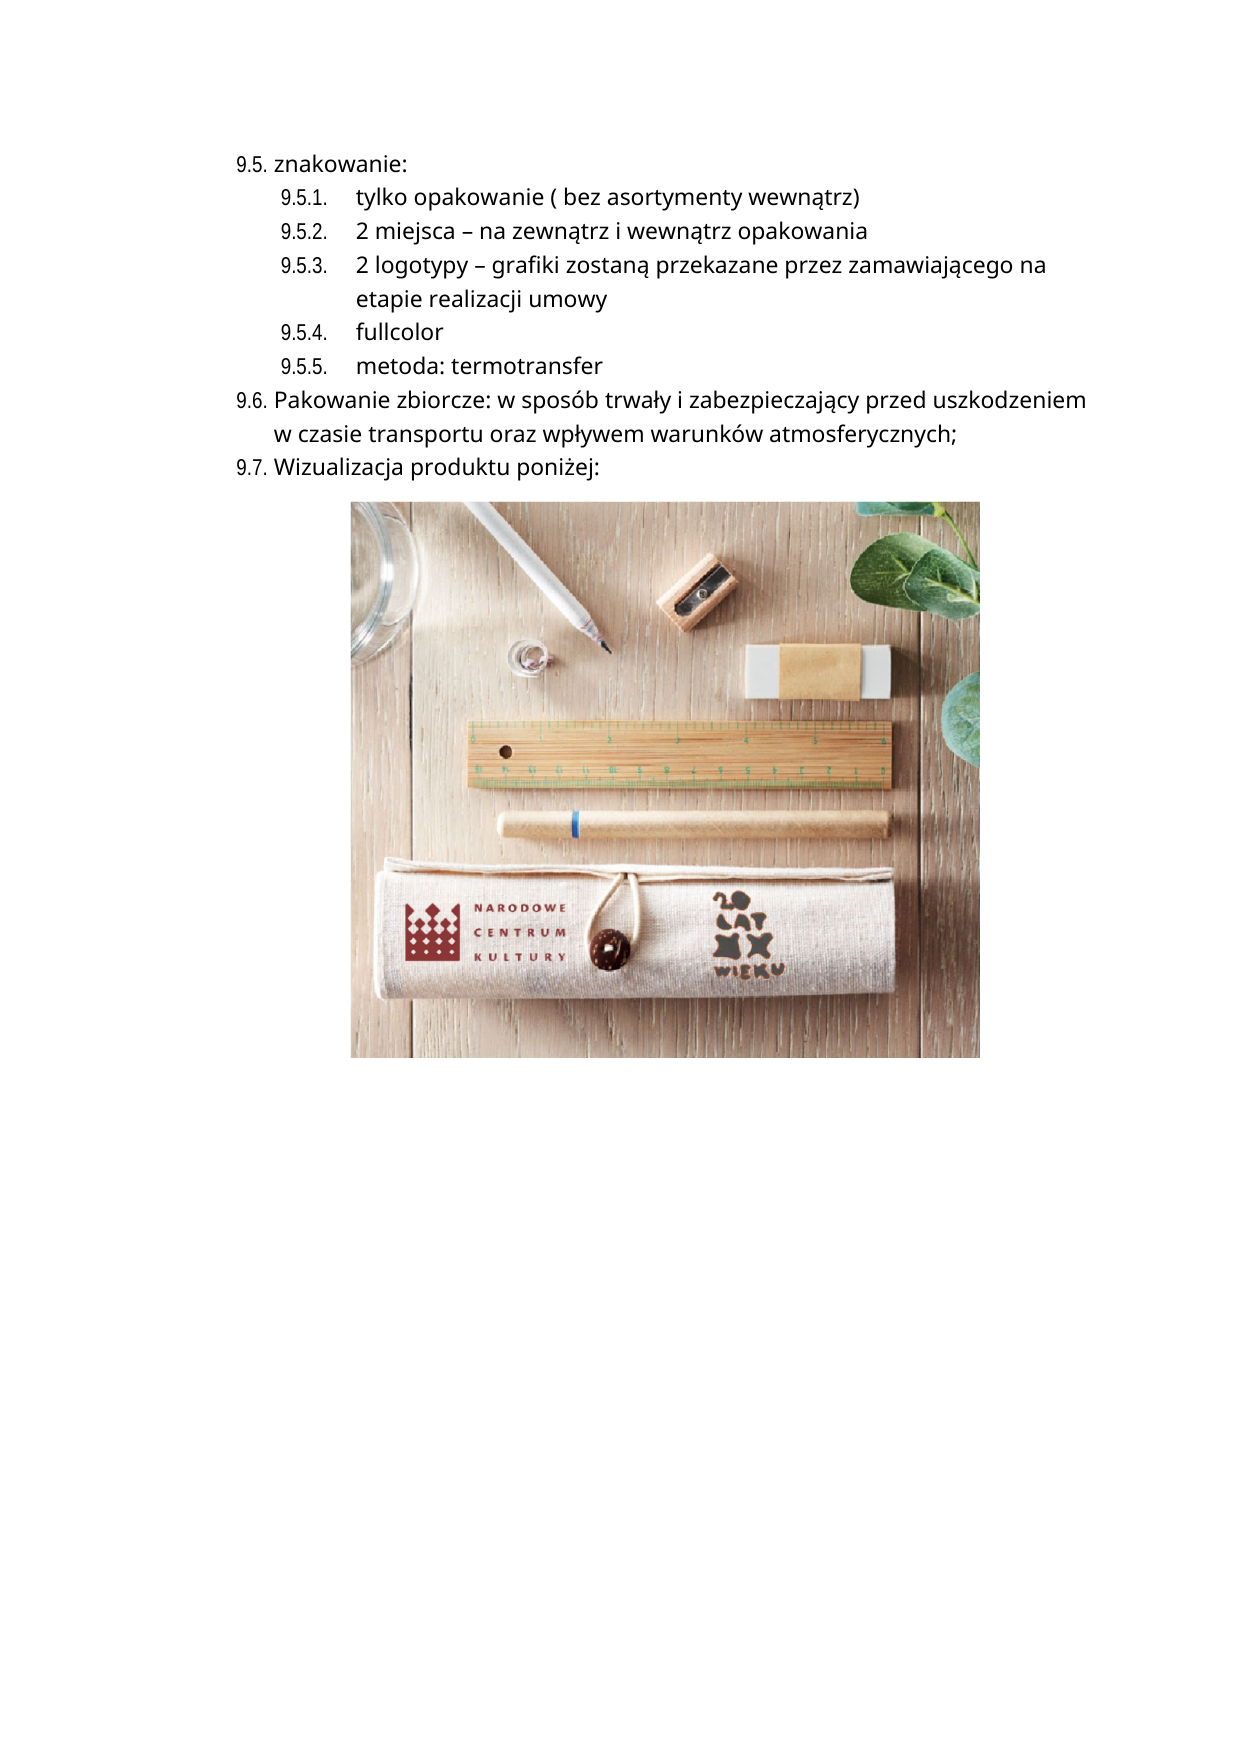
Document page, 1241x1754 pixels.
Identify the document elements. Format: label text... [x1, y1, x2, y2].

picture [351, 502, 980, 1058]
list Wizualizacja produktu poniżej: [236, 451, 1093, 483]
list 2 logotypy – grafiki zostaną przekazane przez zamawiającego na etapie realizacji umowy [281, 249, 1093, 314]
list metoda: termotransfer [281, 350, 1093, 381]
list 2 miejsca – na zewnątrz i wewnątrz opakowania [281, 215, 1093, 246]
list tylko opakowanie ( bez asortymenty wewnątrz) [281, 181, 1093, 213]
list znakowanie: [236, 148, 1093, 179]
list Pakowanie zbiorcze: w sposób trwały i zabezpieczający przed uszkodzeniem w czasie transportu oraz wpływem warunków atmosferycznych; [236, 384, 1093, 449]
list fullcolor [281, 316, 1093, 348]
